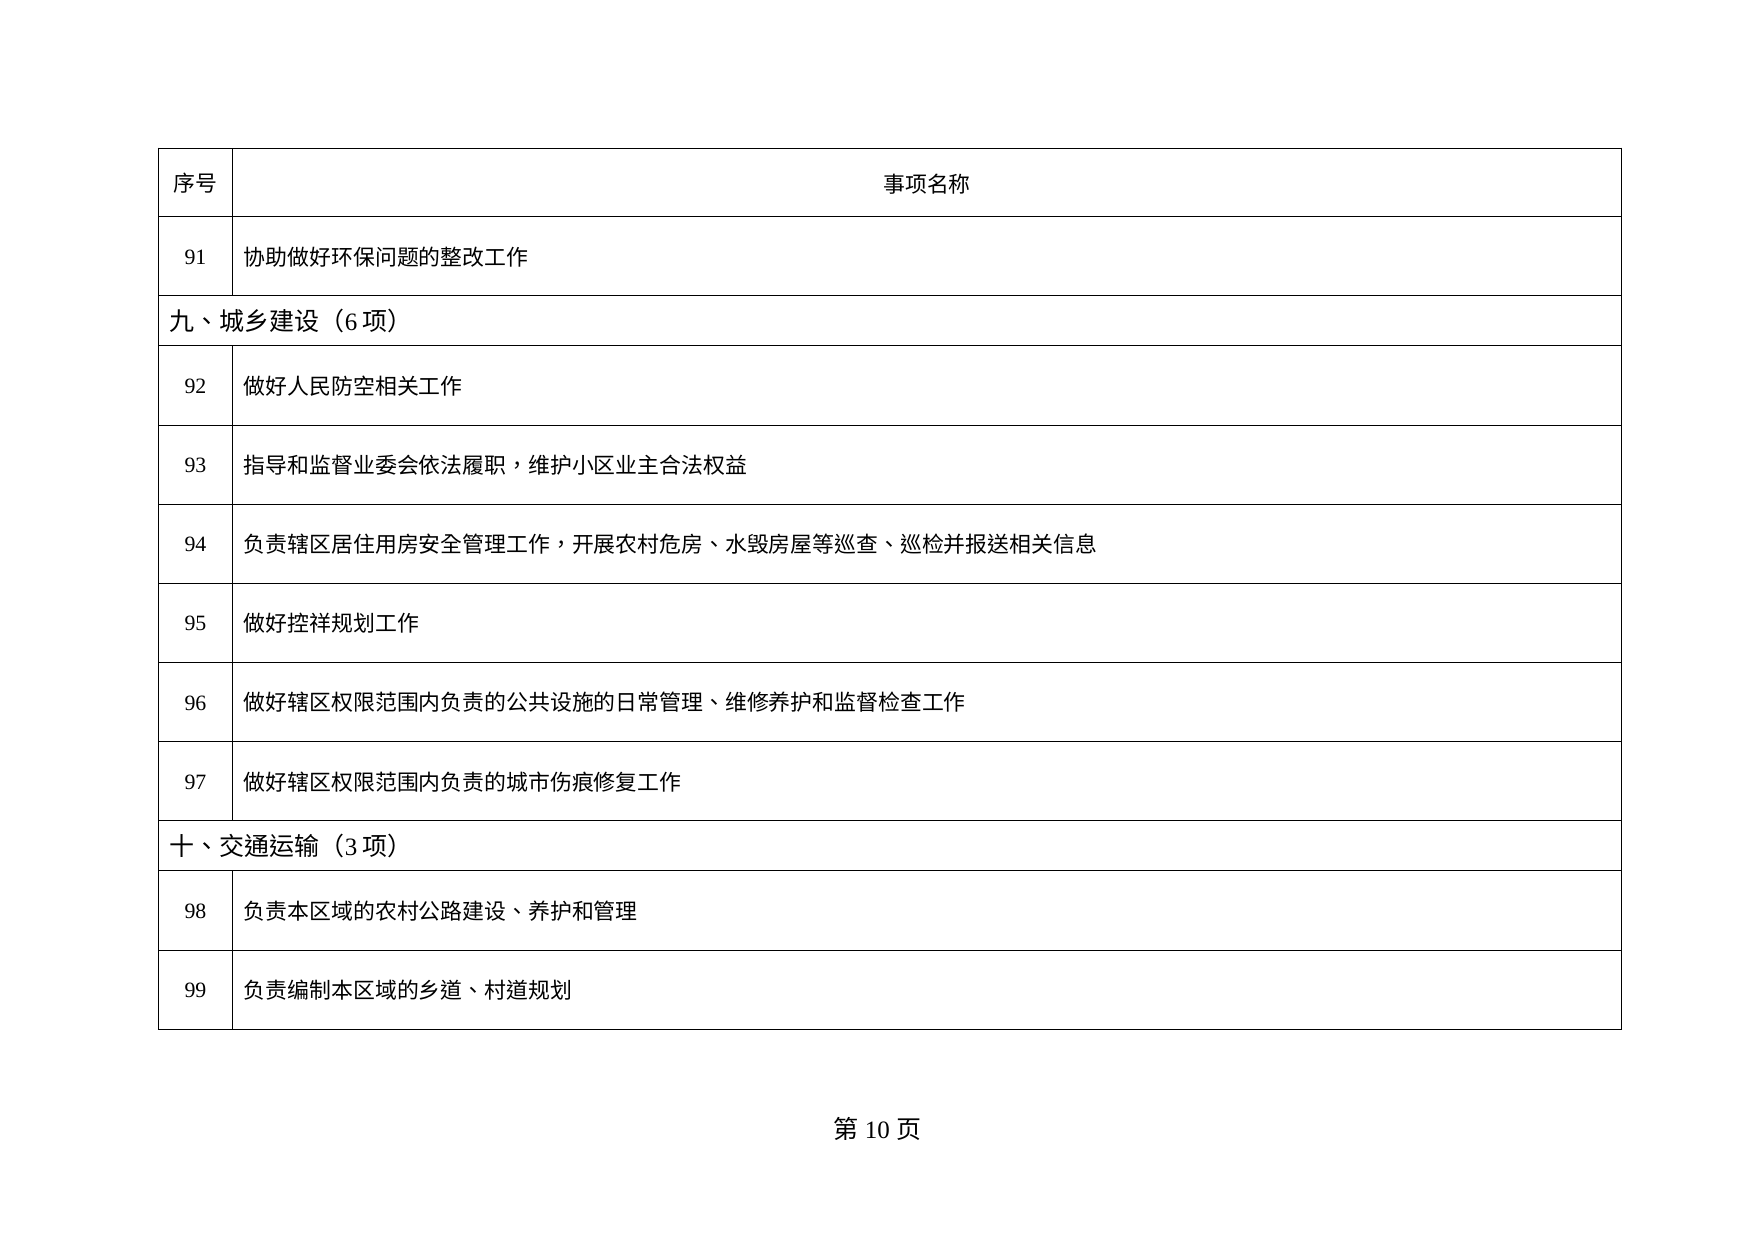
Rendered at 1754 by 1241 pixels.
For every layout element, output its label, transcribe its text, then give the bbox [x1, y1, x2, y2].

table_cell 99 [159, 951, 232, 1029]
table_cell 九、城乡建设（6项） [159, 296, 1621, 345]
table_cell 93 [159, 426, 232, 504]
table_cell 指导和监督业委会依法履职，维护小区业主合法权益 [233, 426, 1621, 504]
table_cell 92 [159, 346, 232, 424]
table_cell 负责辖区居住用房安全管理工作，开展农村危房、水毁房屋等巡查、巡检并报送相关信息 [233, 505, 1621, 583]
table_cell 协助做好环保问题的整改工作 [233, 217, 1621, 295]
table_cell 做好辖区权限范围内负责的城市伤痕修复工作 [233, 742, 1621, 820]
table_header 事项名称 [233, 149, 1621, 216]
table_cell 91 [159, 217, 232, 295]
table_cell 94 [159, 505, 232, 583]
table_cell 做好辖区权限范围内负责的公共设施的日常管理、维修养护和监督检查工作 [233, 663, 1621, 741]
table_cell 97 [159, 742, 232, 820]
table_header 序号 [159, 149, 232, 216]
table_cell 做好人民防空相关工作 [233, 346, 1621, 424]
table_cell 95 [159, 584, 232, 662]
table_cell 98 [159, 871, 232, 949]
table_cell 96 [159, 663, 232, 741]
table_cell 十、交通运输（3项） [159, 821, 1621, 870]
table_cell 负责本区域的农村公路建设、养护和管理 [233, 871, 1621, 949]
table_cell 负责编制本区域的乡道、村道规划 [233, 951, 1621, 1029]
table_cell 做好控祥规划工作 [233, 584, 1621, 662]
